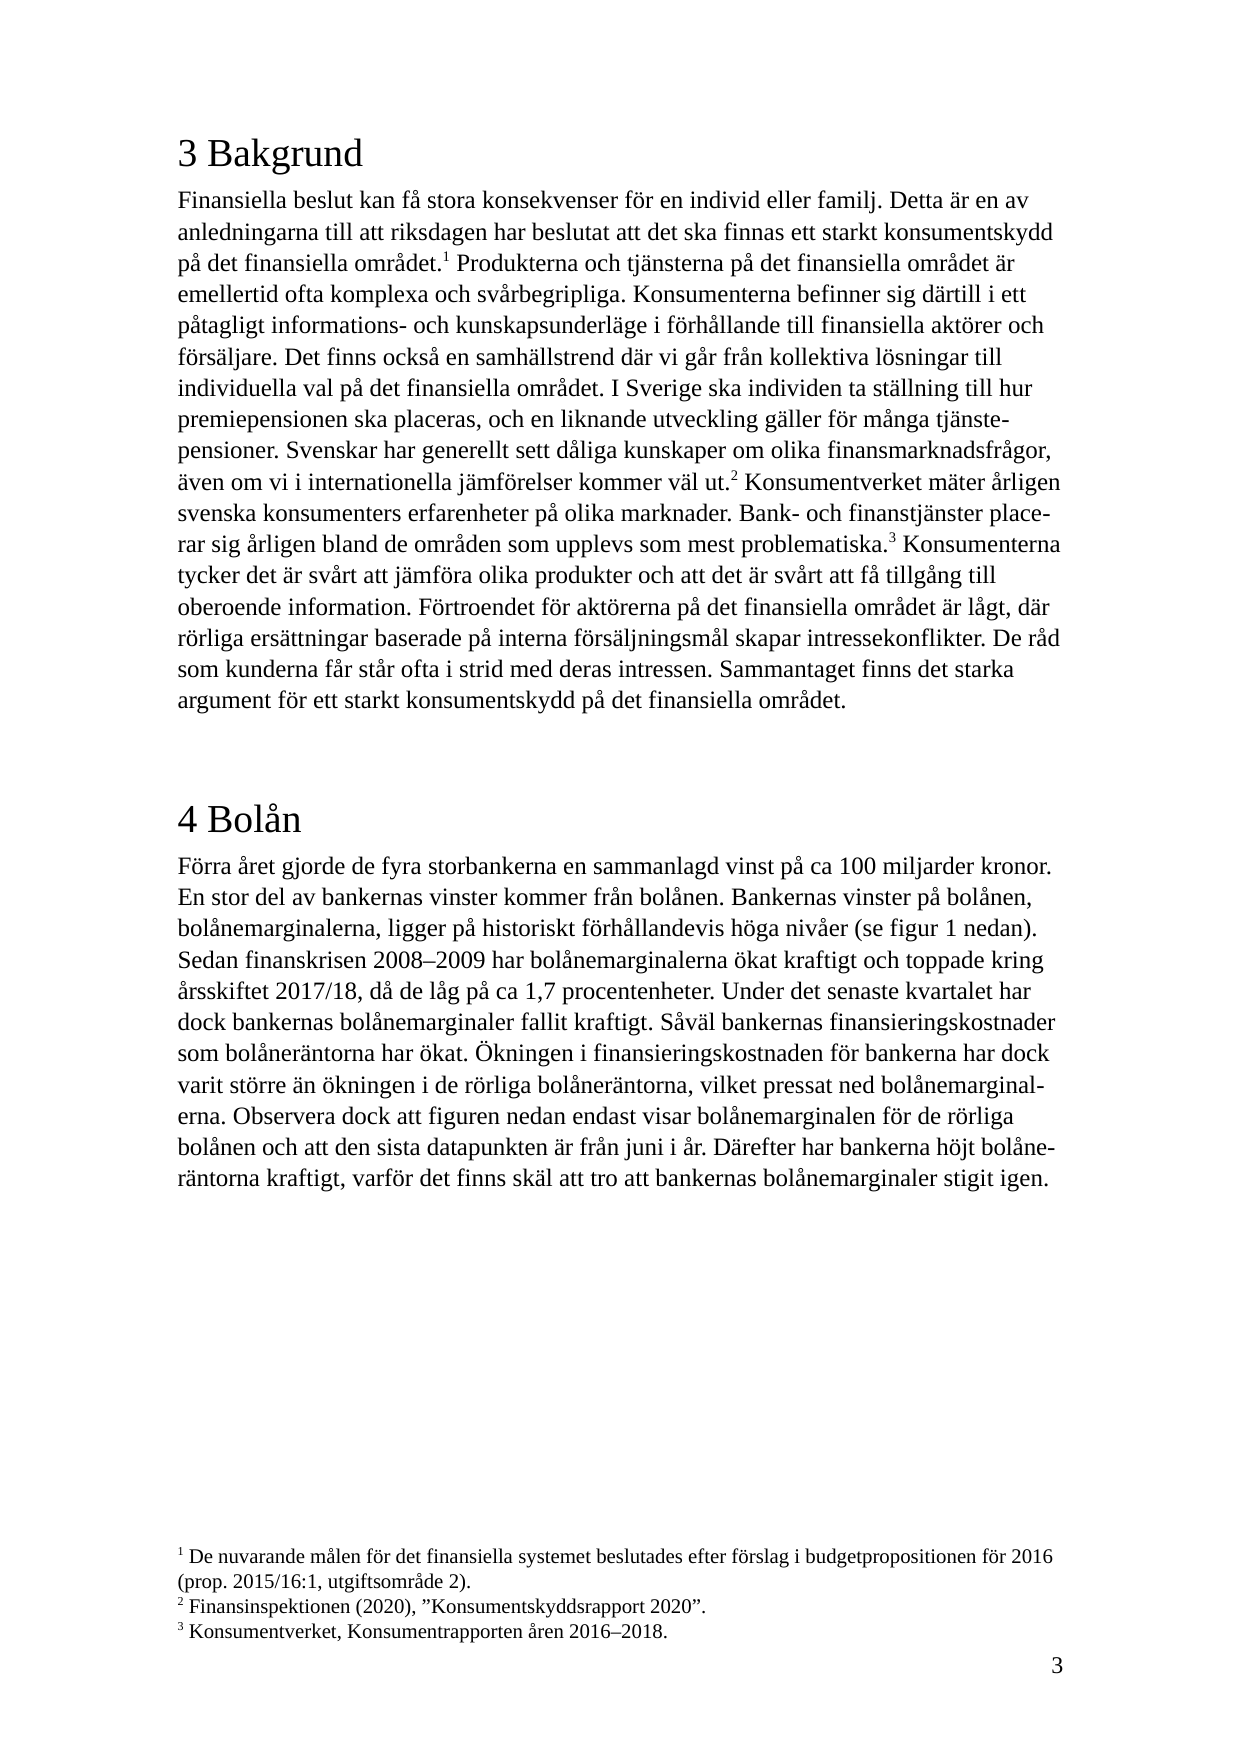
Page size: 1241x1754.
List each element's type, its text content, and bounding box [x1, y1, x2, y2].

text Förra året gjorde de fyra storbankerna en sammanlagd vinst på ca 100 miljarder kronor. En stor del av bankernas vinster kommer från bolånen. Bankernas vinster på bolånen, bolånemarginalerna, ligger på historiskt förhållandevis höga nivåer (se figur 1 nedan). Sedan finanskrisen 2008–2009 har bolånemarginalerna ökat kraftigt och toppade kring årsskiftet 2017/18, då de låg på ca 1,7 procentenheter. Under det senaste kvartalet har dock bankernas bolånemarginaler fallit kraftigt. Såväl bankernas finansieringskostnader som bolåneräntorna har ökat. Ökningen i finansieringskostnaden för bankerna har dock varit större än ökningen i de rörliga bolåneräntorna, vilket pressat ned bolånemarginalerna. Observera dock att figuren nedan endast visar bolånemarginalen för de rörliga bolånen och att den sista datapunkten är från juni i år. Därefter har bankerna höjt bolåneräntorna kraftigt, varför det finns skäl att tro att bankernas bolånemarginaler stigit igen. [177, 848, 1063, 1192]
text Bolån [177, 799, 1063, 840]
text Finansiella beslut kan få stora konsekvenser för en individ eller familj. Detta är en av anledningarna till att riksdagen har beslutat att det ska finnas ett starkt konsumentskydd på det finansiella området. Produkterna och tjänsterna på det finansiella området är emellertid ofta komplexa och svårbegripliga. Konsumenterna befinner sig därtill i ett påtagligt informations- och kunskapsunderläge i förhållande till finansiella aktörer och försäljare. Det finns också en samhällstrend där vi går från kollektiva lösningar till individuella val på det finansiella området. I Sverige ska individen ta ställning till hur premiepensionen ska placeras, och en liknande utveckling gäller för många tjänstepensioner. Svenskar har generellt sett dåliga kunskaper om olika finansmarknadsfrågor, även om vi i internationella jämförelser kommer väl ut. Konsumentverket mäter årligen svenska konsumenters erfarenheter på olika marknader. Bank- och finanstjänster placerar sig årligen bland de områden som upplevs som mest problematiska. Konsumenterna tycker det är svårt att jämföra olika produkter och att det är svårt att få tillgång till oberoende information. Förtroendet för aktörerna på det finansiella området är lågt, där rörliga ersättningar baserade på interna försäljningsmål skapar intressekonflikter. De råd som kunderna får står ofta i strid med deras intressen. Sammantaget finns det starka argument för ett starkt konsumentskydd på det finansiella området. [177, 183, 1063, 714]
